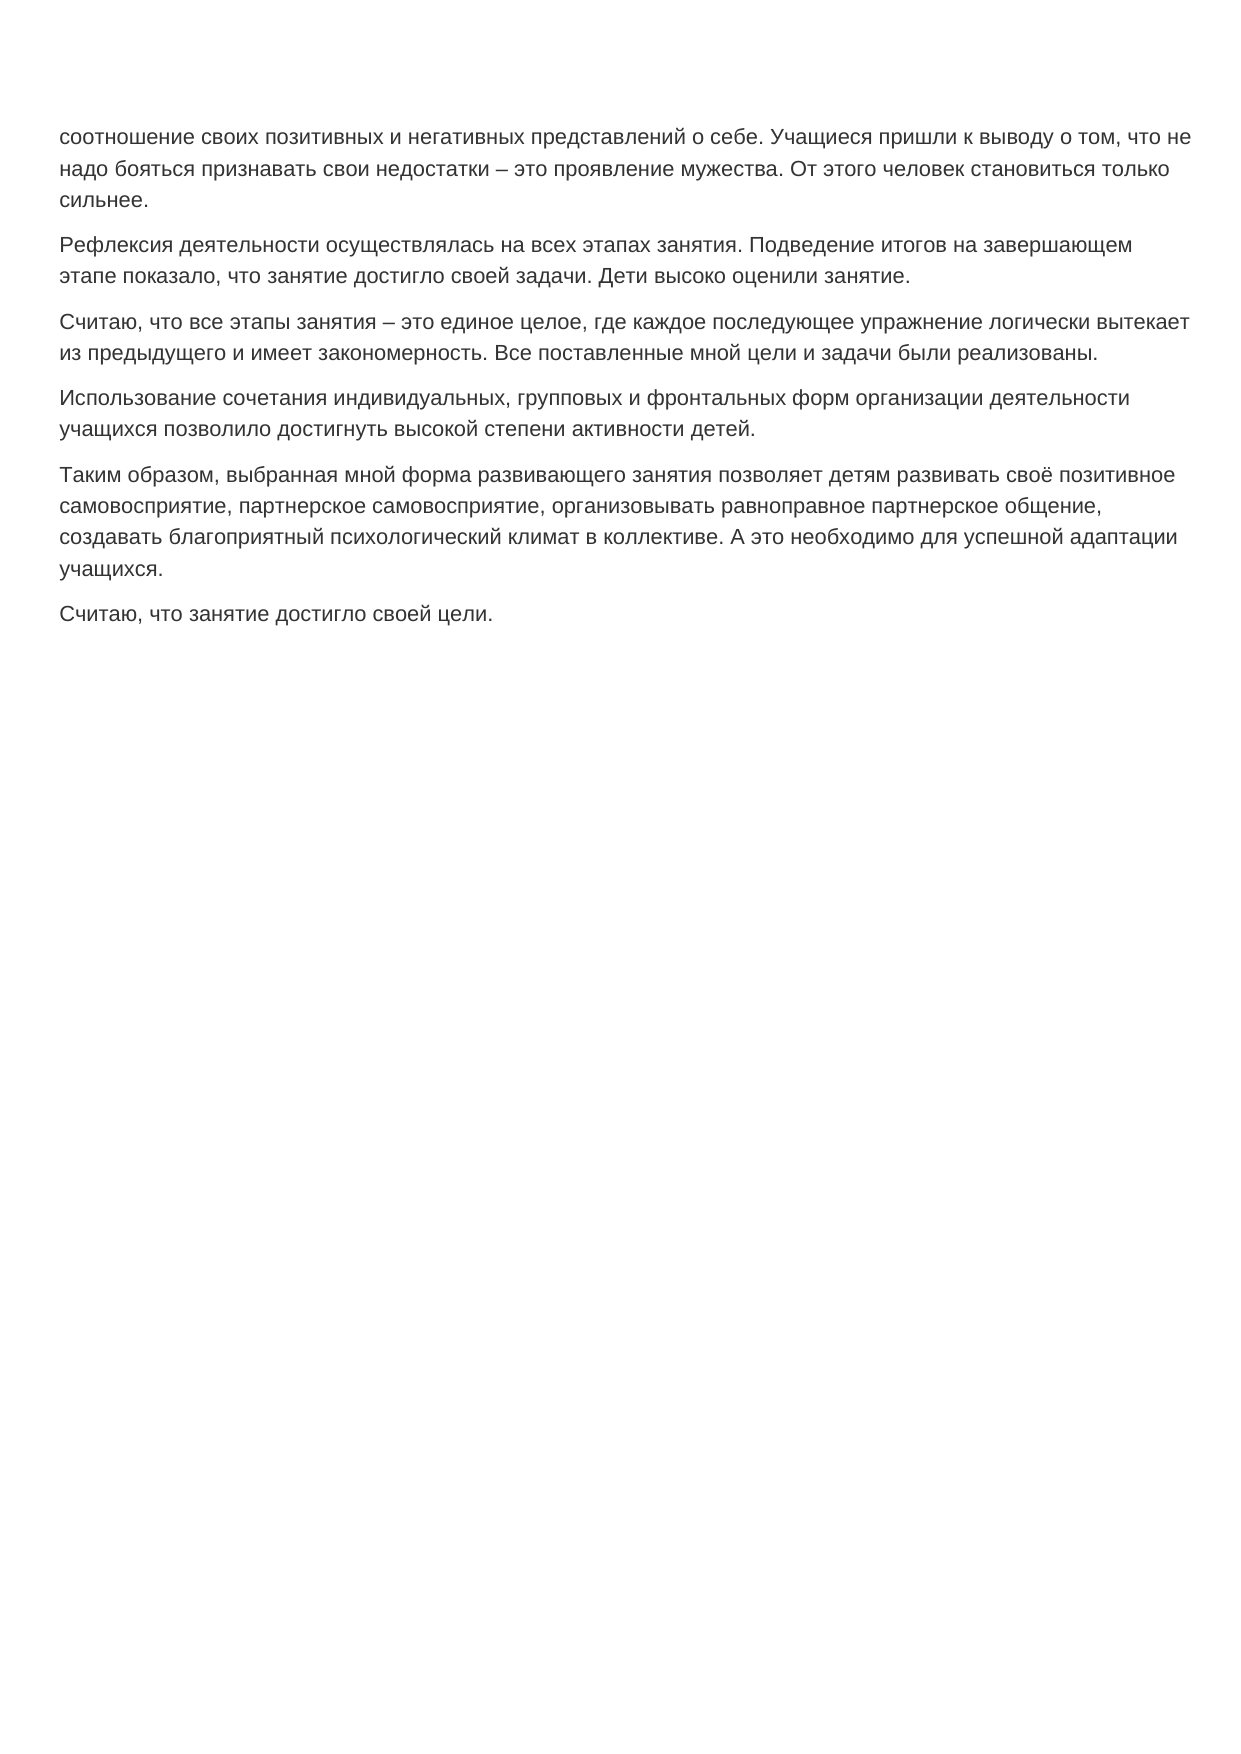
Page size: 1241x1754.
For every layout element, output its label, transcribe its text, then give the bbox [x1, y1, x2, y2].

text Таким образом, выбранная мной форма развивающего занятия позволяет детям развивать своё позитивное самовосприятие, партнерское самовосприятие, организовывать равноправное партнерское общение, создавать благоприятный психологический климат в коллективе. А это необходимо для успешной адаптации учащихся. [59, 456, 1196, 581]
text Считаю, что занятие достигло своей цели. [59, 595, 1196, 626]
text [59, 118, 1196, 212]
text Рефлексия деятельности осуществлялась на всех этапах занятия. Подведение итогов на завершающем этапе показало, что занятие достигло своей задачи. Дети высоко оценили занятие. [59, 226, 1196, 288]
text Использование сочетания индивидуальных, групповых и фронтальных форм организации деятельности учащихся позволило достигнуть высокой степени активности детей. [59, 379, 1196, 442]
text Считаю, что все этапы занятия – это единое целое, где каждое последующее упражнение логически вытекает из предыдущего и имеет закономерность. Все поставленные мной цели и задачи были реализованы. [59, 302, 1196, 365]
